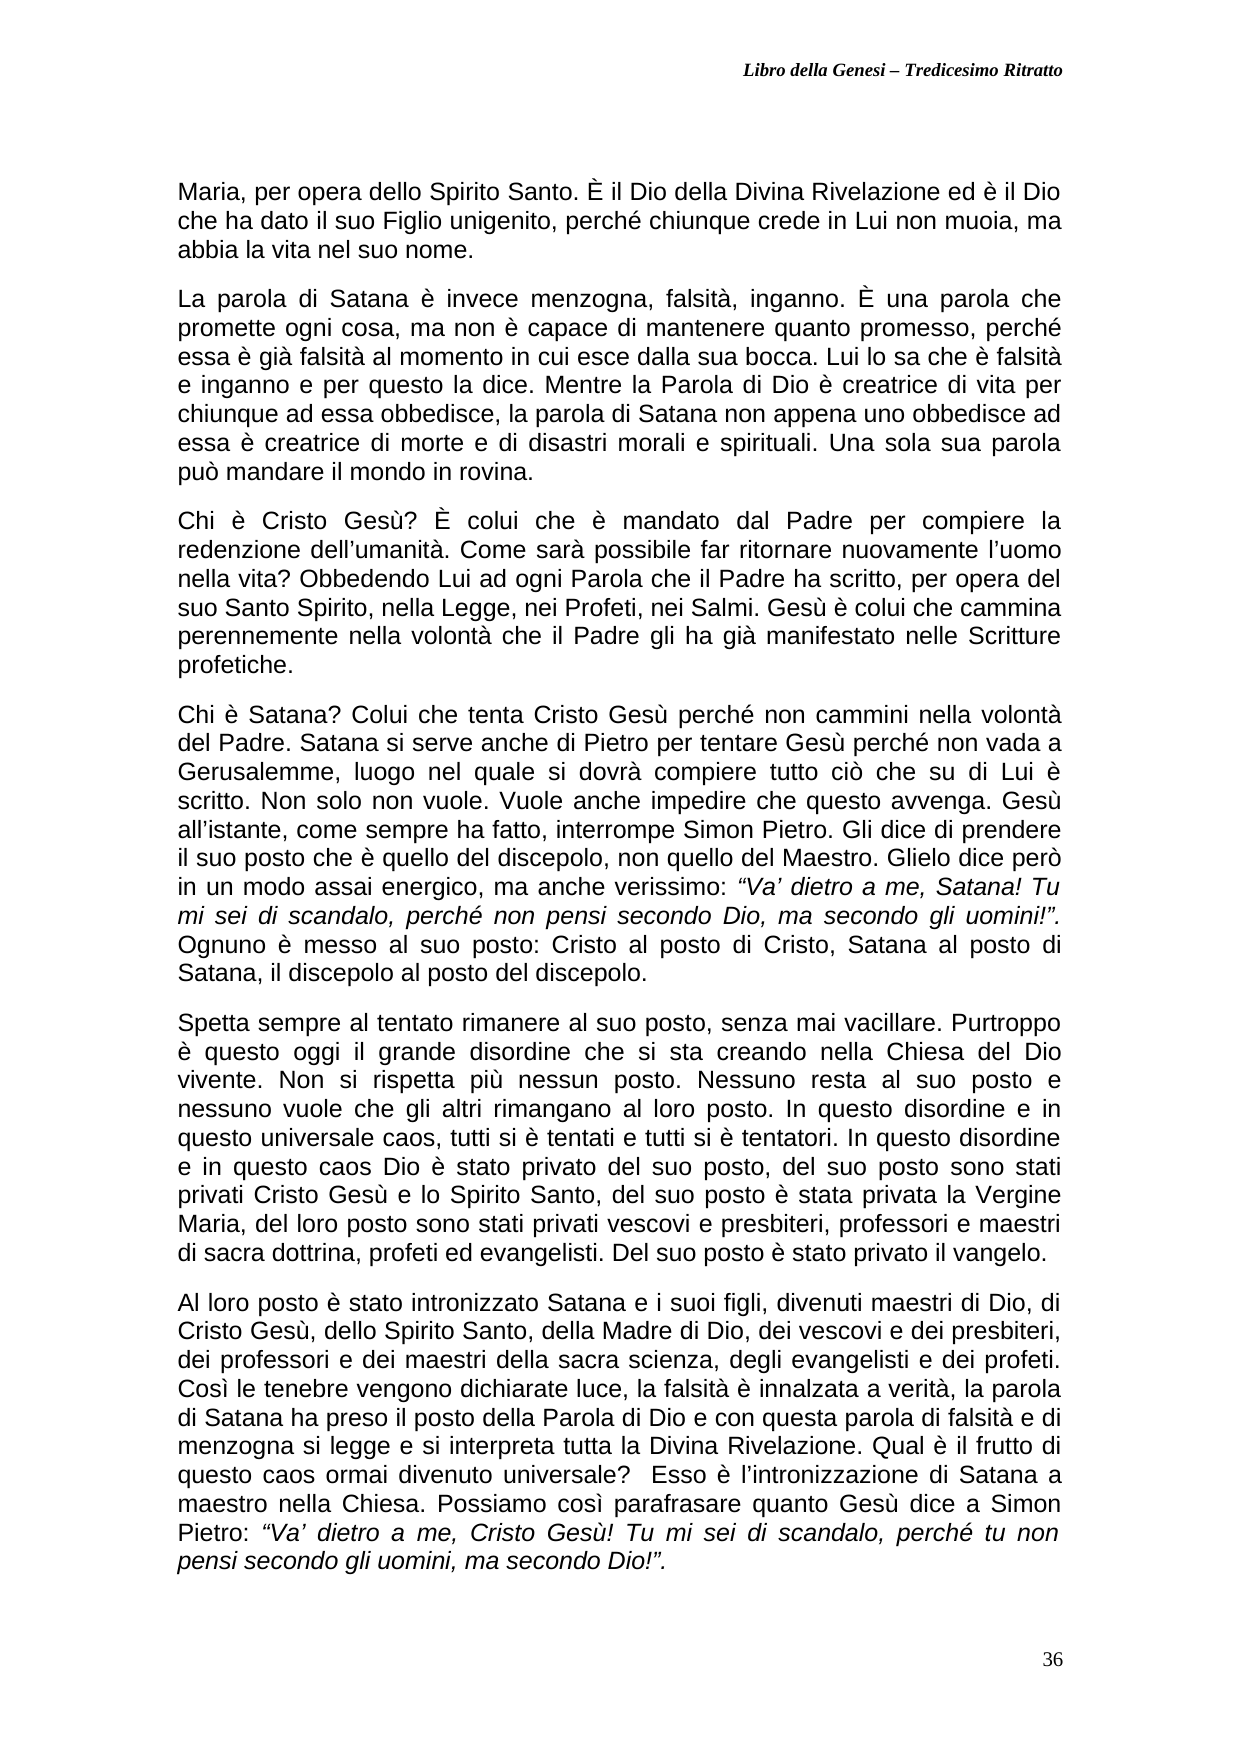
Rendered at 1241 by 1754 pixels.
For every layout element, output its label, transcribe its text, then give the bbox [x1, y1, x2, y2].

text Al loro posto è stato intronizzato Satana e i suoi figli, divenuti maestri di Dio, di Cristo Gesù, dello Spirito Santo, della Madre di Dio, dei vescovi e dei presbiteri, dei professori e dei maestri della sacra scienza, degli evangelisti e dei profeti. Così le tenebre vengono dichiarate luce, la falsità è innalzata a verità, la parola di Satana ha preso il posto della Parola di Dio e con questa parola di falsità e di menzogna si legge e si interpreta tutta la Divina Rivelazione. Qual è il frutto di questo caos ormai divenuto universale? Esso è l’intronizzazione di Satana a maestro nella Chiesa. Possiamo così parafrasare quanto Gesù dice a Simon Pietro: “Va’ dietro a me, Cristo Gesù! Tu mi sei di scandalo, perché tu non pensi secondo gli uomini, ma secondo Dio!”. [177, 1288, 1063, 1575]
text Spetta sempre al tentato rimanere al suo posto, senza mai vacillare. Purtroppo è questo oggi il grande disordine che si sta creando nella Chiesa del Dio vivente. Non si rispetta più nessun posto. Nessuno resta al suo posto e nessuno vuole che gli altri rimangano al loro posto. In questo disordine e in questo universale caos, tutti si è tentati e tutti si è tentatori. In questo disordine e in questo caos Dio è stato privato del suo posto, del suo posto sono stati privati Cristo Gesù e lo Spirito Santo, del suo posto è stata privata la Vergine Maria, del loro posto sono stati privati vescovi e presbiteri, professori e maestri di sacra dottrina, profeti ed evangelisti. Del suo posto è stato privato il vangelo. [177, 1008, 1063, 1267]
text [177, 177, 1063, 263]
text Chi è Cristo Gesù? È colui che è mandato dal Padre per compiere la redenzione dell’umanità. Come sarà possibile far ritornare nuovamente l’uomo nella vita? Obbedendo Lui ad ogni Parola che il Padre ha scritto, per opera del suo Santo Spirito, nella Legge, nei Profeti, nei Salmi. Gesù è colui che cammina perennemente nella volontà che il Padre gli ha già manifestato nelle Scritture profetiche. [177, 506, 1063, 679]
text Chi è Satana? Colui che tenta Cristo Gesù perché non cammini nella volontà del Padre. Satana si serve anche di Pietro per tentare Gesù perché non vada a Gerusalemme, luogo nel quale si dovrà compiere tutto ciò che su di Lui è scritto. Non solo non vuole. Vuole anche impedire che questo avvenga. Gesù all’istante, come sempre ha fatto, interrompe Simon Pietro. Gli dice di prendere il suo posto che è quello del discepolo, non quello del Maestro. Glielo dice però in un modo assai energico, ma anche verissimo: “Va’ dietro a me, Satana! Tu mi sei di scandalo, perché non pensi secondo Dio, ma secondo gli uomini!”. Ognuno è messo al suo posto: Cristo al posto di Cristo, Satana al posto di Satana, il discepolo al posto del discepolo. [177, 700, 1063, 987]
text La parola di Satana è invece menzogna, falsità, inganno. È una parola che promette ogni cosa, ma non è capace di mantenere quanto promesso, perché essa è già falsità al momento in cui esce dalla sua bocca. Lui lo sa che è falsità e inganno e per questo la dice. Mentre la Parola di Dio è creatrice di vita per chiunque ad essa obbedisce, la parola di Satana non appena uno obbedisce ad essa è creatrice di morte e di disastri morali e spirituali. Una sola sua parola può mandare il mondo in rovina. [177, 284, 1063, 486]
